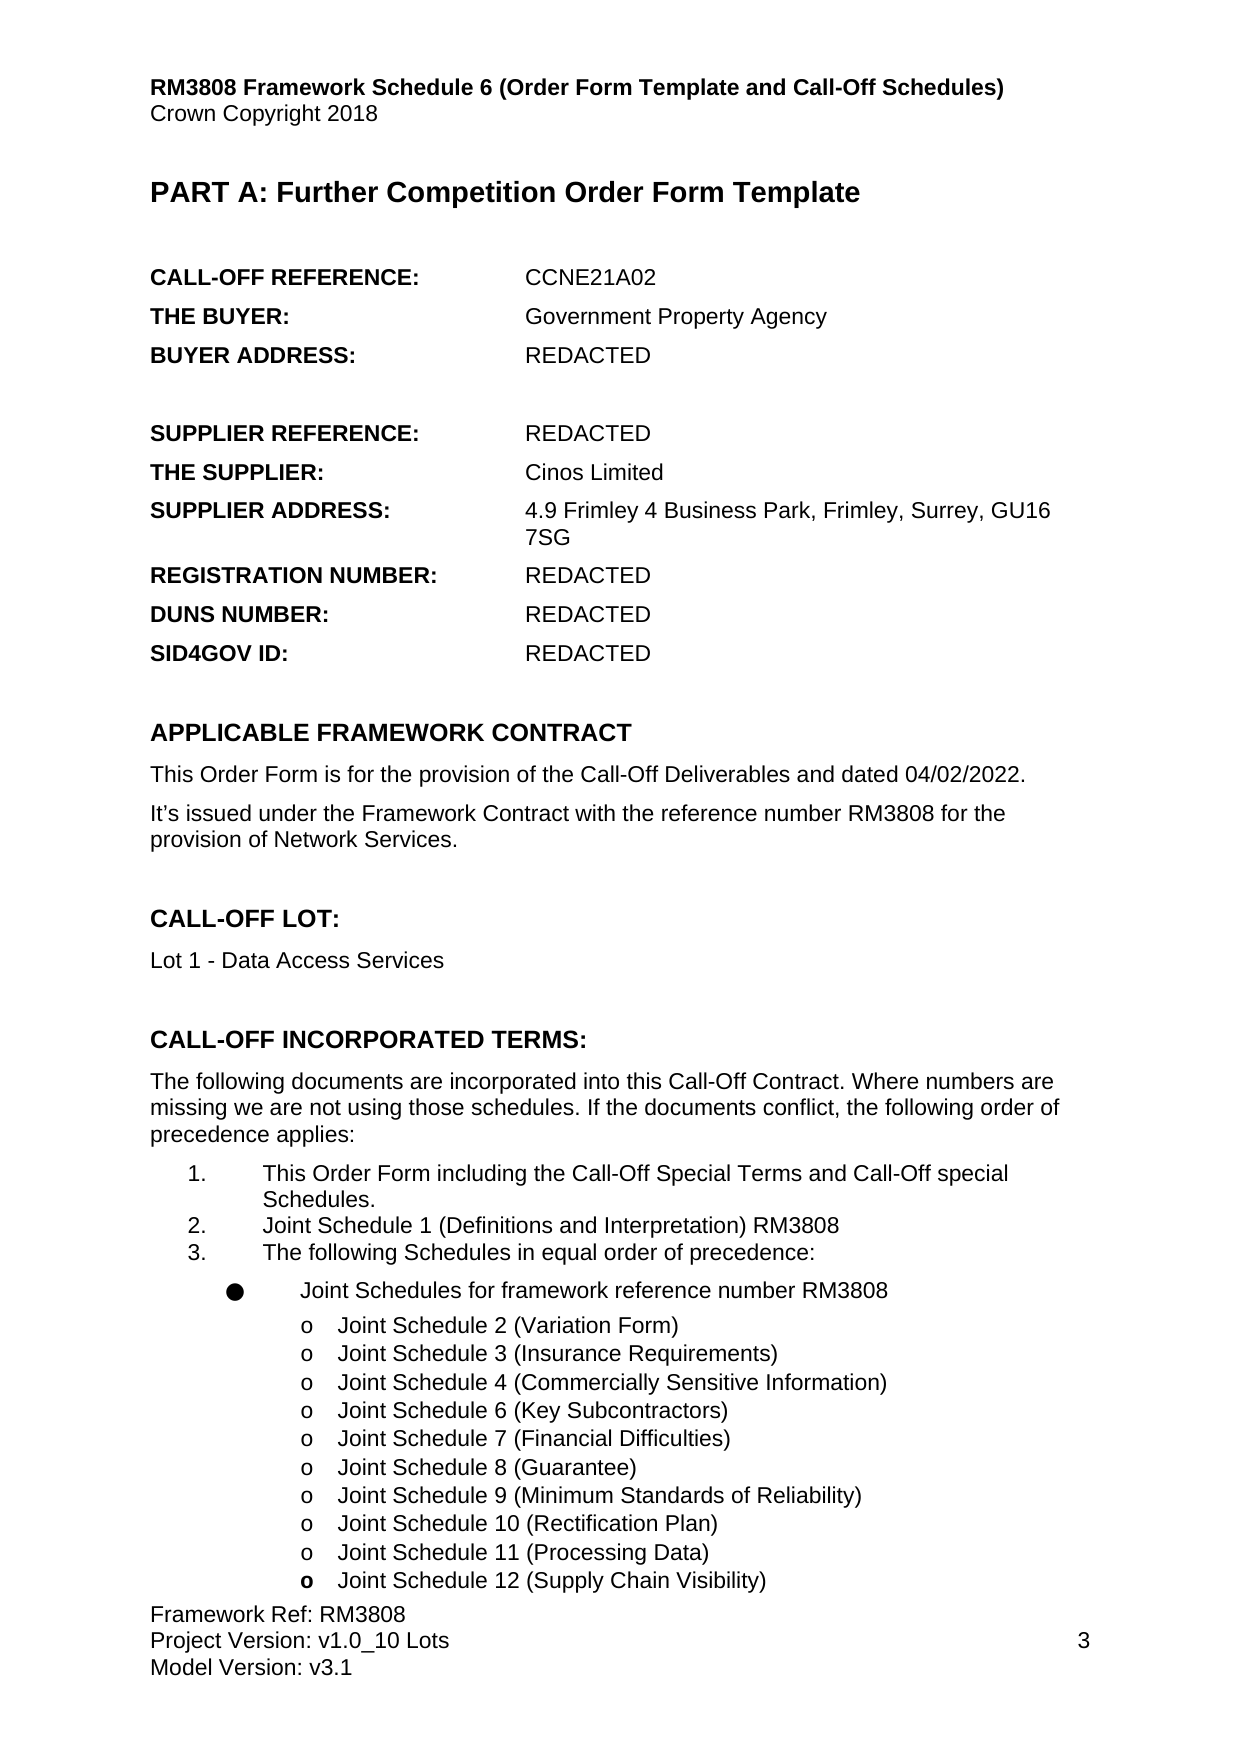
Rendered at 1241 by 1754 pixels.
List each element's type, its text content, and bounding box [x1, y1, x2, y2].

subtitle APPLICABLE FRAMEWORK CONTRACT [150, 718, 1090, 747]
list This Order Form including the Call-Off Special Terms and Call-Off special Schedules. [187, 1159, 1090, 1212]
list Joint Schedule 10 (Rectification Plan) [300, 1510, 1090, 1538]
text DUNS NUMBER: REDACTED [150, 601, 1090, 628]
text SUPPLIER ADDRESS: 4.9 Frimley 4 Business Park, Frimley, Surrey, GU16 7SG [150, 497, 1090, 550]
text This Order Form is for the provision of the Call-Off Deliverables and dated 04/02/2022. [150, 761, 1090, 787]
subtitle PART A: Further Competition Order Form Template [150, 175, 1090, 208]
list Joint Schedule 2 (Variation Form) [300, 1312, 1090, 1340]
list Joint Schedules for framework reference number RM3808 [225, 1265, 1090, 1312]
text THE SUPPLIER: Cinos Limited [150, 458, 1090, 485]
list Joint Schedule 11 (Processing Data) [300, 1538, 1090, 1567]
text CALL-OFF REFERENCE: CCNE21A02 [150, 264, 1090, 291]
text SID4GOV ID: REDACTED [150, 640, 1090, 667]
text The following documents are incorporated into this Call-Off Contract. Where numbers are missing we are not using those schedules. If the documents conflict, the following order of precedence applies: [150, 1068, 1090, 1147]
list Joint Schedule 3 (Insurance Requirements) [300, 1340, 1090, 1368]
list Joint Schedule 12 (Supply Chain Visibility) [300, 1567, 1090, 1595]
list The following Schedules in equal order of precedence: [187, 1238, 1090, 1265]
subtitle CALL-OFF INCORPORATED TERMS: [150, 1025, 1090, 1053]
text SUPPLIER REFERENCE: REDACTED [150, 419, 1090, 446]
list Joint Schedule 1 (Definitions and Interpretation) RM3808 [187, 1212, 1090, 1238]
subtitle CALL-OFF LOT: [150, 904, 1090, 933]
text THE BUYER: Government Property Agency [150, 303, 1090, 329]
list Joint Schedule 9 (Minimum Standards of Reliability) [300, 1482, 1090, 1510]
text It’s issued under the Framework Contract with the reference number RM3808 for the provision of Network Services. [150, 800, 1090, 853]
list Joint Schedule 8 (Guarantee) [300, 1453, 1090, 1482]
list Joint Schedule 6 (Key Subcontractors) [300, 1397, 1090, 1425]
text REGISTRATION NUMBER: REDACTED [150, 562, 1090, 589]
text Lot 1 - Data Access Services [150, 947, 1090, 973]
list Joint Schedule 4 (Commercially Sensitive Information) [300, 1368, 1090, 1397]
text BUYER ADDRESS: REDACTED [150, 342, 1090, 368]
list Joint Schedule 7 (Financial Difficulties) [300, 1425, 1090, 1453]
